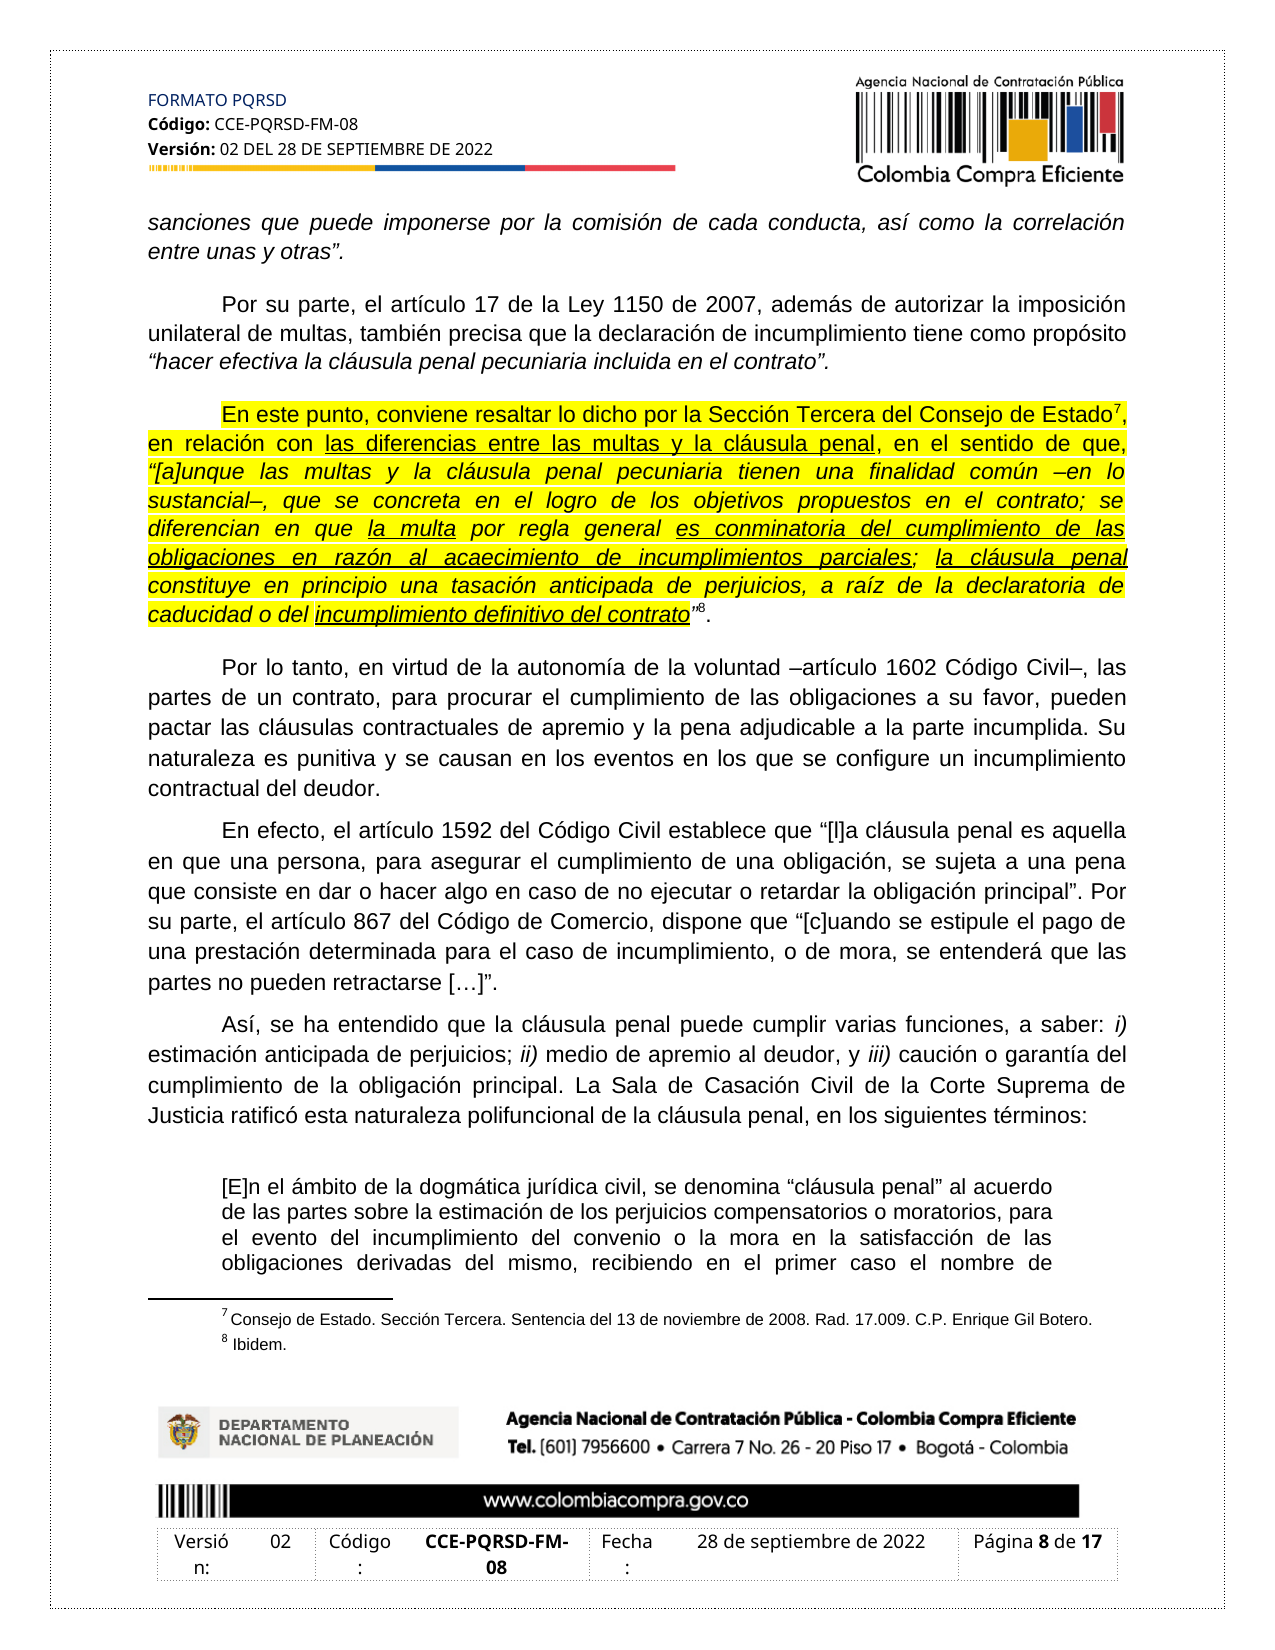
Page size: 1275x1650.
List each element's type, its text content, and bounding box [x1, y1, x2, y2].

text De igual forma, en otra oportunidad, el Consejo de Estado indicó que “el núcleo mínimo de este derecho exige que una norma –legal o contractual– contemple la falta y la sanción. Si ni siquiera lo hace el contrato, la Administración no puede imponer sanciones, so pena de violar el debido proceso”. De otro lado, la Corte Constitucional precisó que la tipicidad hacía referencia a “la exigencia de descripción específica y precisa por la norma creadora de las infracciones y de las sanciones, de las conductas que pueden ser sancionadas y del contenido material de las sanciones que puede imponerse por la comisión de cada conducta, así como la correlación entre unas y otras”. [148, 209, 1127, 264]
text En este punto, conviene resaltar lo dicho por la Sección Tercera del Consejo de Estado, en relación con las diferencias entre las multas y la cláusula penal, en el sentido de que, “[a]unque las multas y la cláusula penal pecuniaria tienen una finalidad común –en lo sustancial–, que se concreta en el logro de los objetivos propuestos en el contrato; se diferencian en que la multa por regla general es conminatoria del cumplimiento de las obligaciones en razón al acaecimiento de incumplimientos parciales; la cláusula penal constituye en principio una tasación anticipada de perjuicios, a raíz de la declaratoria de caducidad o del incumplimiento definitivo del contrato”. [148, 570, 1127, 627]
text Por su parte, el artículo 17 de la Ley 1150 de 2007, además de autorizar la imposición unilateral de multas, también precisa que la declaración de incumplimiento tiene como propósito “hacer efectiva la cláusula penal pecuniaria incluida en el contrato”. [148, 291, 1127, 374]
picture [147, 160, 679, 174]
text Por lo tanto, en virtud de la autonomía de la voluntad –artículo 1602 Código Civil–, las partes de un contrato, para procurar el cumplimiento de las obligaciones a su favor, pueden pactar las cláusulas contractuales de apremio y la pena adjudicable a la parte incumplida. Su naturaleza es punitiva y se causan en los eventos en los que se configure un incumplimiento contractual del deudor. [148, 654, 1127, 801]
picture [855, 75, 1128, 187]
picture [147, 1381, 1090, 1528]
text En efecto, el artículo 1592 del Código Civil establece que “[l]a cláusula penal es aquella en que una persona, para asegurar el cumplimiento de una obligación, se sujeta a una pena que consiste en dar o hacer algo en caso de no ejecutar o retardar la obligación principal”. Por su parte, el artículo 867 del Código de Comercio, dispone que “[c]uando se estipule el pago de una prestación determinada para el caso de incumplimiento, o de mora, se entenderá que las partes no pueden retractarse […]”. [148, 817, 1127, 995]
text Así, se ha entendido que la cláusula penal puede cumplir varias funciones, a saber: i) estimación anticipada de perjuicios; ii) medio de apremio al deudor, y iii) caución o garantía del cumplimiento de la obligación principal. La Sala de Casación Civil de la Corte Suprema de Justicia ratificó esta naturaleza polifuncional de la cláusula penal, en los siguientes términos: [148, 1011, 1127, 1128]
